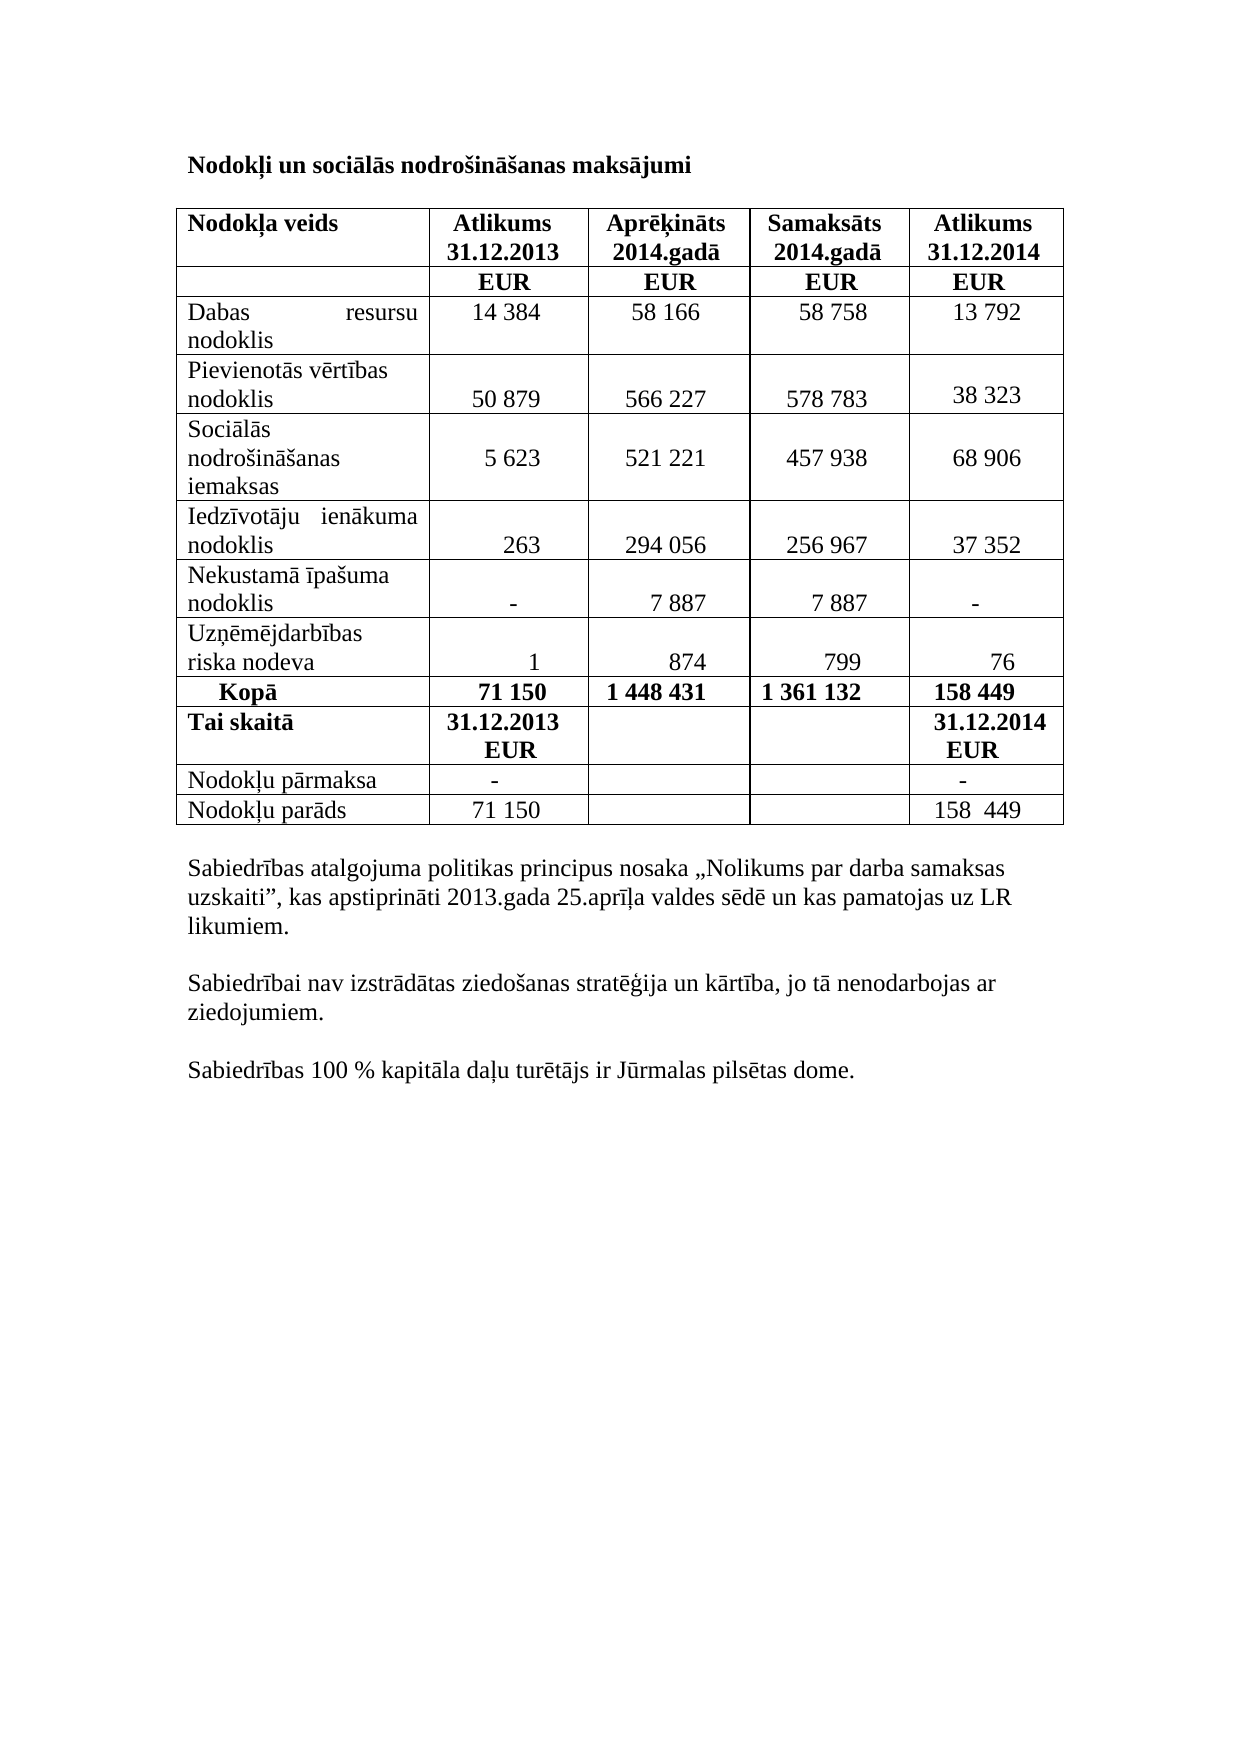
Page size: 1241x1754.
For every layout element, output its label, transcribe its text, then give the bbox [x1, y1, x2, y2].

table_cell 457 938 [751, 414, 909, 500]
table_cell 68 906 [910, 414, 1063, 500]
table_header Atlikums 31.12.2013 [430, 209, 588, 266]
table_cell 14 384 [430, 297, 588, 354]
table_cell 521 221 [589, 414, 749, 500]
table_cell - [910, 560, 1063, 617]
text Sabiedrības atalgojuma politikas principus nosaka „Nolikums par darba samaksas uzskaiti”, kas apstiprināti 2013.gada 25.aprīļa valdes sēdē un kas pamatojas uz LR likumiem. [187, 853, 1053, 940]
table_cell 7 887 [589, 560, 749, 617]
table_header Nodokļa veids [177, 209, 429, 266]
table_cell - [430, 765, 588, 794]
table_cell EUR [910, 267, 1063, 296]
table_cell [751, 765, 909, 794]
table_cell 7 887 [751, 560, 909, 617]
text Sabiedrībai nav izstrādātas ziedošanas stratēģija un kārtība, jo tā nenodarbojas ar ziedojumiem. [187, 968, 1053, 1026]
table_cell 263 [430, 501, 588, 559]
table_cell Tai skaitā [177, 707, 429, 764]
table_cell 31.12.2014 EUR [910, 707, 1063, 764]
text Nodokļi un sociālās nodrošināšanas maksājumi [187, 150, 1053, 179]
table_cell - [430, 560, 588, 617]
table_cell 158 449 [910, 677, 1063, 706]
table_cell 76 [910, 618, 1063, 676]
table_cell 566 227 [589, 355, 749, 413]
table_header Aprēķināts 2014.gadā [589, 209, 749, 266]
table_cell 1 361 132 [751, 677, 909, 706]
table_cell [589, 707, 749, 764]
table_cell 1 [430, 618, 588, 676]
text Sabiedrības 100 % kapitāla daļu turētājs ir . [187, 1055, 1053, 1083]
table_cell Uzņēmējdarbības riska nodeva [177, 618, 429, 676]
table_header Samaksāts 2014.gadā [751, 209, 909, 266]
table_cell 799 [751, 618, 909, 676]
table_cell 50 879 [430, 355, 588, 413]
table_cell [589, 765, 749, 794]
table_cell 1 448 431 [589, 677, 749, 706]
table_cell [751, 707, 909, 764]
table_cell 71 150 [430, 795, 588, 824]
table_cell Sociālās nodrošināšanas iemaksas [177, 414, 429, 500]
table_cell 31.12.2013 EUR [430, 707, 588, 764]
table_cell 58 166 [589, 297, 749, 354]
table_cell 256 967 [751, 501, 909, 559]
table_cell 5 623 [430, 414, 588, 500]
table_cell Pievienotās vērtības nodoklis [177, 355, 429, 413]
table_cell Nekustamā īpašuma nodoklis [177, 560, 429, 617]
table_cell 578 783 [751, 355, 909, 413]
table_cell Kopā [177, 677, 429, 706]
table_cell 37 352 [910, 501, 1063, 559]
table_cell EUR [430, 267, 588, 296]
table_cell Nodokļu pārmaksa [177, 765, 429, 794]
table_cell 13 792 [910, 297, 1063, 354]
table_cell 158 449 [910, 795, 1063, 824]
table_cell 294 056 [589, 501, 749, 559]
table_cell 71 150 [430, 677, 588, 706]
table_cell Iedzīvotāju ienākuma nodoklis [177, 501, 429, 559]
table_cell [751, 795, 909, 824]
table_cell Nodokļu parāds [177, 795, 429, 824]
table_cell Dabas resursu nodoklis [177, 297, 429, 354]
table_cell EUR [589, 267, 749, 296]
table_cell 874 [589, 618, 749, 676]
table_cell - [910, 765, 1063, 794]
table_cell [589, 795, 749, 824]
table_cell EUR [751, 267, 909, 296]
table_cell 58 758 [751, 297, 909, 354]
table_cell 38 323 [910, 355, 1063, 413]
table_cell [177, 267, 429, 296]
table_header Atlikums 31.12.2014 [910, 209, 1063, 266]
